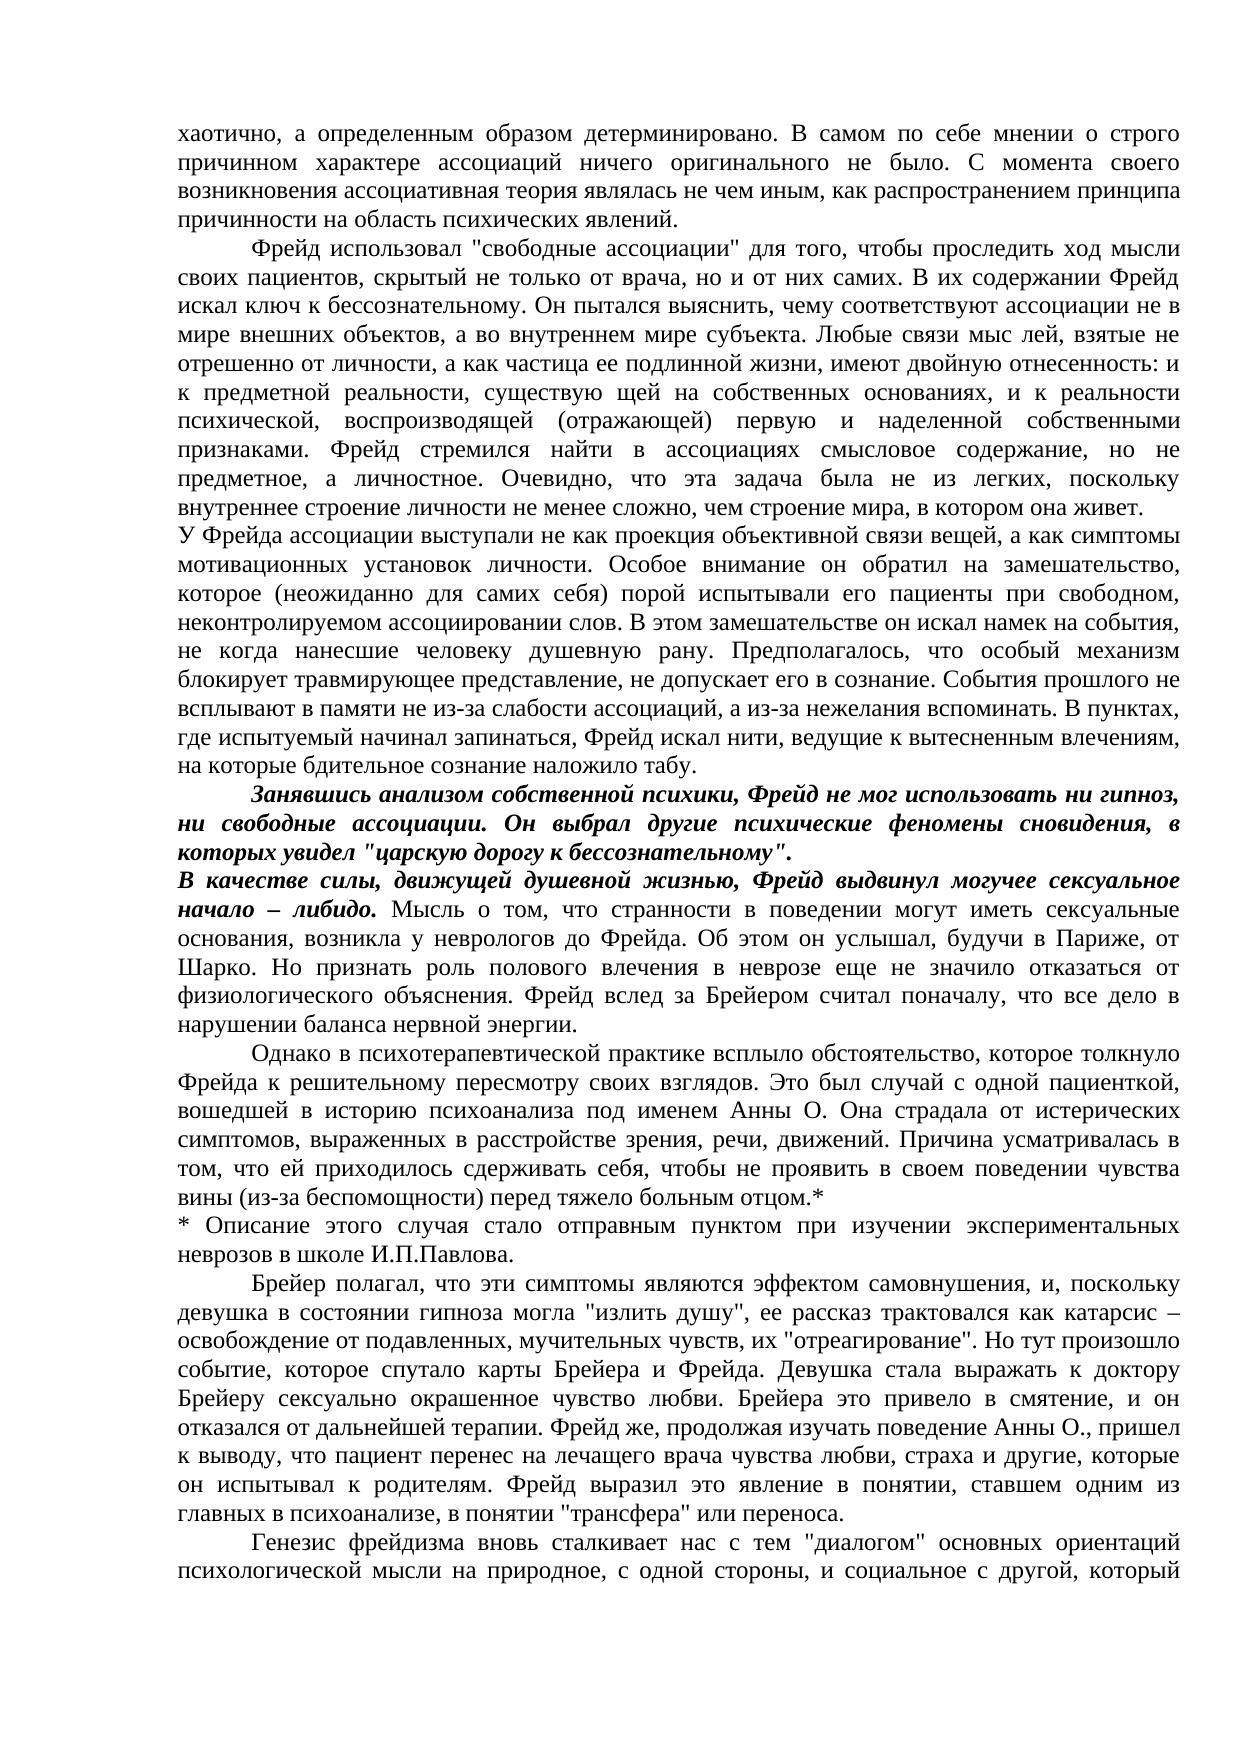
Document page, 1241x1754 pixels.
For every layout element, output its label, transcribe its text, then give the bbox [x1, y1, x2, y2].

text В качестве силы, движущей душевной жизнью, Фрейд выдвинул могучее сексуальное начало – либидо. Мысль о том, что странности в поведении могут иметь сексуальные основания, возникла у неврологов до Фрейда. Об этом он услышал, будучи в Париже, от Шарко. Но признать роль полового влечения в неврозе еще не значило отказаться от физиологического объяснения. Фрейд вслед за Брейером считал поначалу, что все дело в нарушении баланса нервной энергии. [177, 866, 1181, 1038]
text Фрейд использовал "свободные ассоциации" для того, чтобы проследить ход мысли своих пациентов, скрытый не только от врача, но и от них самих. В их содержании Фрейд искал ключ к бессознательному. Он пытался выяснить, чему соответствуют ассоциации не в мире внешних объектов, а во внутреннем мире субъекта. Любые связи мыс лей, взятые не отрешенно от личности, а как частица ее подлинной жизни, имеют двойную отнесенность: и к предметной реальности, существую щей на собственных основаниях, и к реальности психической, воспроизводящей (отражающей) первую и наделенной собственными признаками. Фрейд стремился найти в ассоциациях смысловое содержание, но не предметное, а личностное. Очевидно, что эта задача была не из легких, поскольку внутреннее строение личности не менее сложно, чем строение мира, в котором она живет. [177, 233, 1181, 521]
text Брейер полагал, что эти симптомы являются эффектом самовнушения, и, поскольку девушка в состоянии гипноза могла "излить душу", ее рассказ трактовался как катарсис – освобождение от подавленных, мучительных чувств, их "отреагирование". Но тут произошло событие, которое спутало карты Брейера и Фрейда. Девушка стала выражать к доктору Брейеру сексуально окрашенное чувство любви. Брейера это привело в смятение, и он отказался от дальнейшей терапии. Фрейд же, продолжая изучать поведение Анны О., пришел к выводу, что пациент перенес на лечащего врача чувства любви, страха и другие, которые он испытывал к родителям. Фрейд выразил это явление в понятии, ставшем одним из главных в психоанализе, в понятии "трансфера" или переноса. [177, 1268, 1181, 1527]
text Однако в психотерапевтической практике всплыло обстоятельство, которое толкнуло Фрейда к решительному пересмотру своих взглядов. Это был случай с одной пациенткой, вошедшей в историю психоанализа под именем Анны О. Она страдала от истерических симптомов, выраженных в расстройстве зрения, речи, движений. Причина усматривалась в том, что ей приходилось сдерживать себя, чтобы не проявить в своем поведении чувства вины (из-за беспомощности) перед тяжело больным отцом.* [177, 1038, 1181, 1211]
text * Описание этого случая стало отправным пунктом при изучении экспериментальных неврозов в школе И.П.Павлова. [177, 1211, 1181, 1268]
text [177, 118, 1181, 233]
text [177, 1527, 1181, 1584]
text У Фрейда ассоциации выступали не как проекция объективной связи вещей, а как симптомы мотивационных установок личности. Особое внимание он обратил на замешательство, которое (неожиданно для самих себя) порой испытывали его пациенты при свободном, неконтролируемом ассоциировании слов. В этом замешательстве он искал намек на события, не когда нанесшие человеку душевную рану. Предполагалось, что особый механизм блокирует травмирующее представление, не допускает его в сознание. События прошлого не всплывают в памяти не из-за слабости ассоциаций, а из-за нежелания вспоминать. В пунктах, где испытуемый начинал запинаться, Фрейд искал нити, ведущие к вытесненным влечениям, на которые бдительное сознание наложило табу. [177, 521, 1181, 779]
text Занявшись анализом собственной психики, Фрейд не мог использовать ни гипноз, ни свободные ассоциации. Он выбрал другие психические феномены сновидения, в которых увидел "царскую дорогу к бессознательному". [177, 779, 1181, 866]
